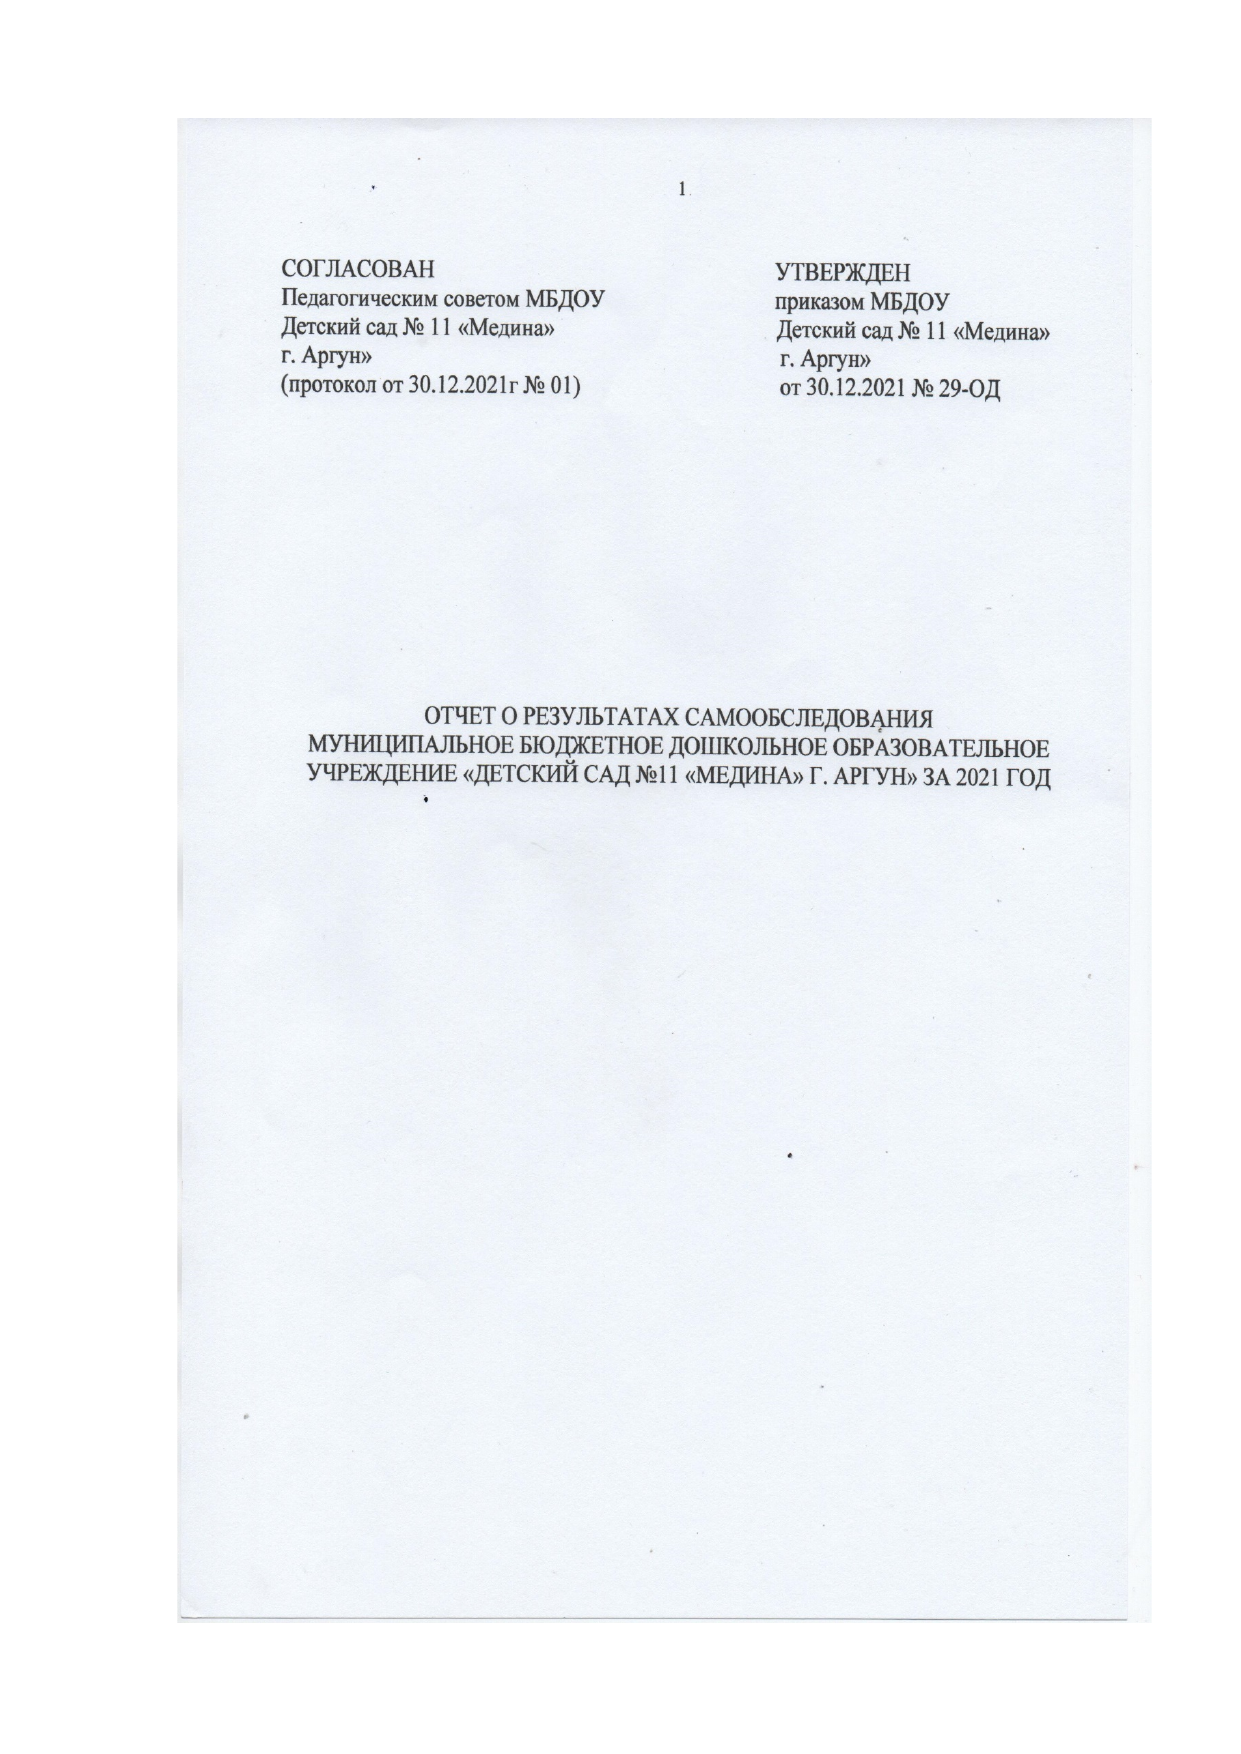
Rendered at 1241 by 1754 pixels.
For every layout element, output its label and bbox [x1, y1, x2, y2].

picture [177, 118, 1152, 1623]
